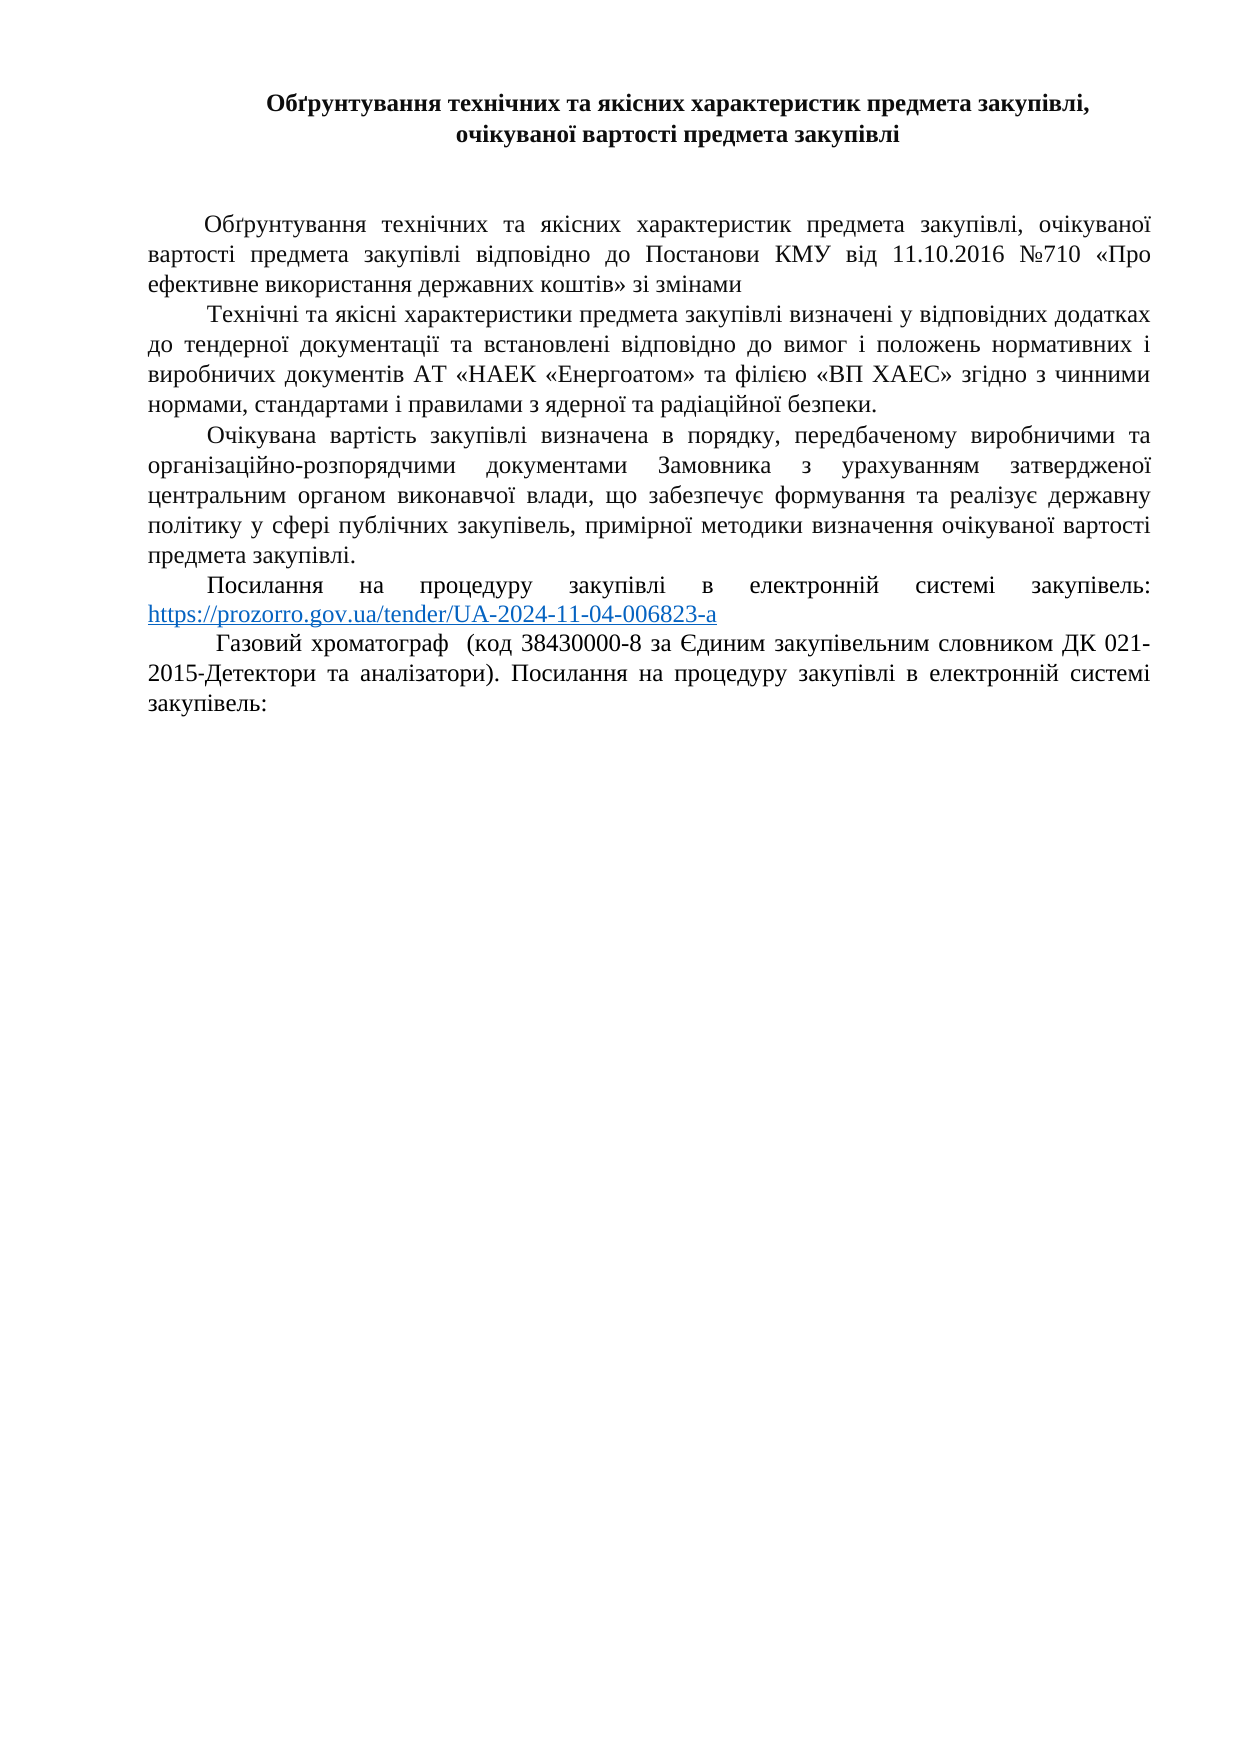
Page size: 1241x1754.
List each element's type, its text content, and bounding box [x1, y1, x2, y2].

text очікуваної вартості предмета закупівлі [148, 119, 1152, 147]
text Посилання на процедуру закупівлі в електронній системі закупівель: https://prozorro.gov.ua/tender/UA-2024-11-04-006823-a [148, 570, 1152, 628]
list Газовий хроматограф (код 38430000-8 за Єдиним закупівельним словником ДК 021-2015-Детектори та аналізатори). Посилання на процедуру закупівлі в електронній системі закупівель: [148, 628, 1152, 717]
text Обґрунтування технічних та якісних характеристик предмета закупівлі, [148, 88, 1152, 117]
text Технічні та якісні характеристики предмета закупівлі визначені у відповідних додатках до тендерної документації та встановлені відповідно до вимог і положень нормативних і виробничих документів АТ «НАЕК «Енергоатом» та філією «ВП ХАЕС» згідно з чинними нормами, стандартами і правилами з ядерної та радіаційної безпеки. [148, 299, 1152, 418]
text Очікувана вартість закупівлі визначена в порядку, передбаченому виробничими та організаційно-розпорядчими документами Замовника з урахуванням затвердженої центральним органом виконавчої влади, що забезпечує формування та реалізує державну політику у сфері публічних закупівель, примірної методики визначення очікуваної вартості предмета закупівлі. [148, 420, 1152, 569]
text Обґрунтування технічних та якісних характеристик предмета закупівлі, очікуваної вартості предмета закупівлі відповідно до Постанови КМУ від 11.10.2016 №710 «Про ефективне використання державних коштів» зі змінами [148, 209, 1152, 298]
